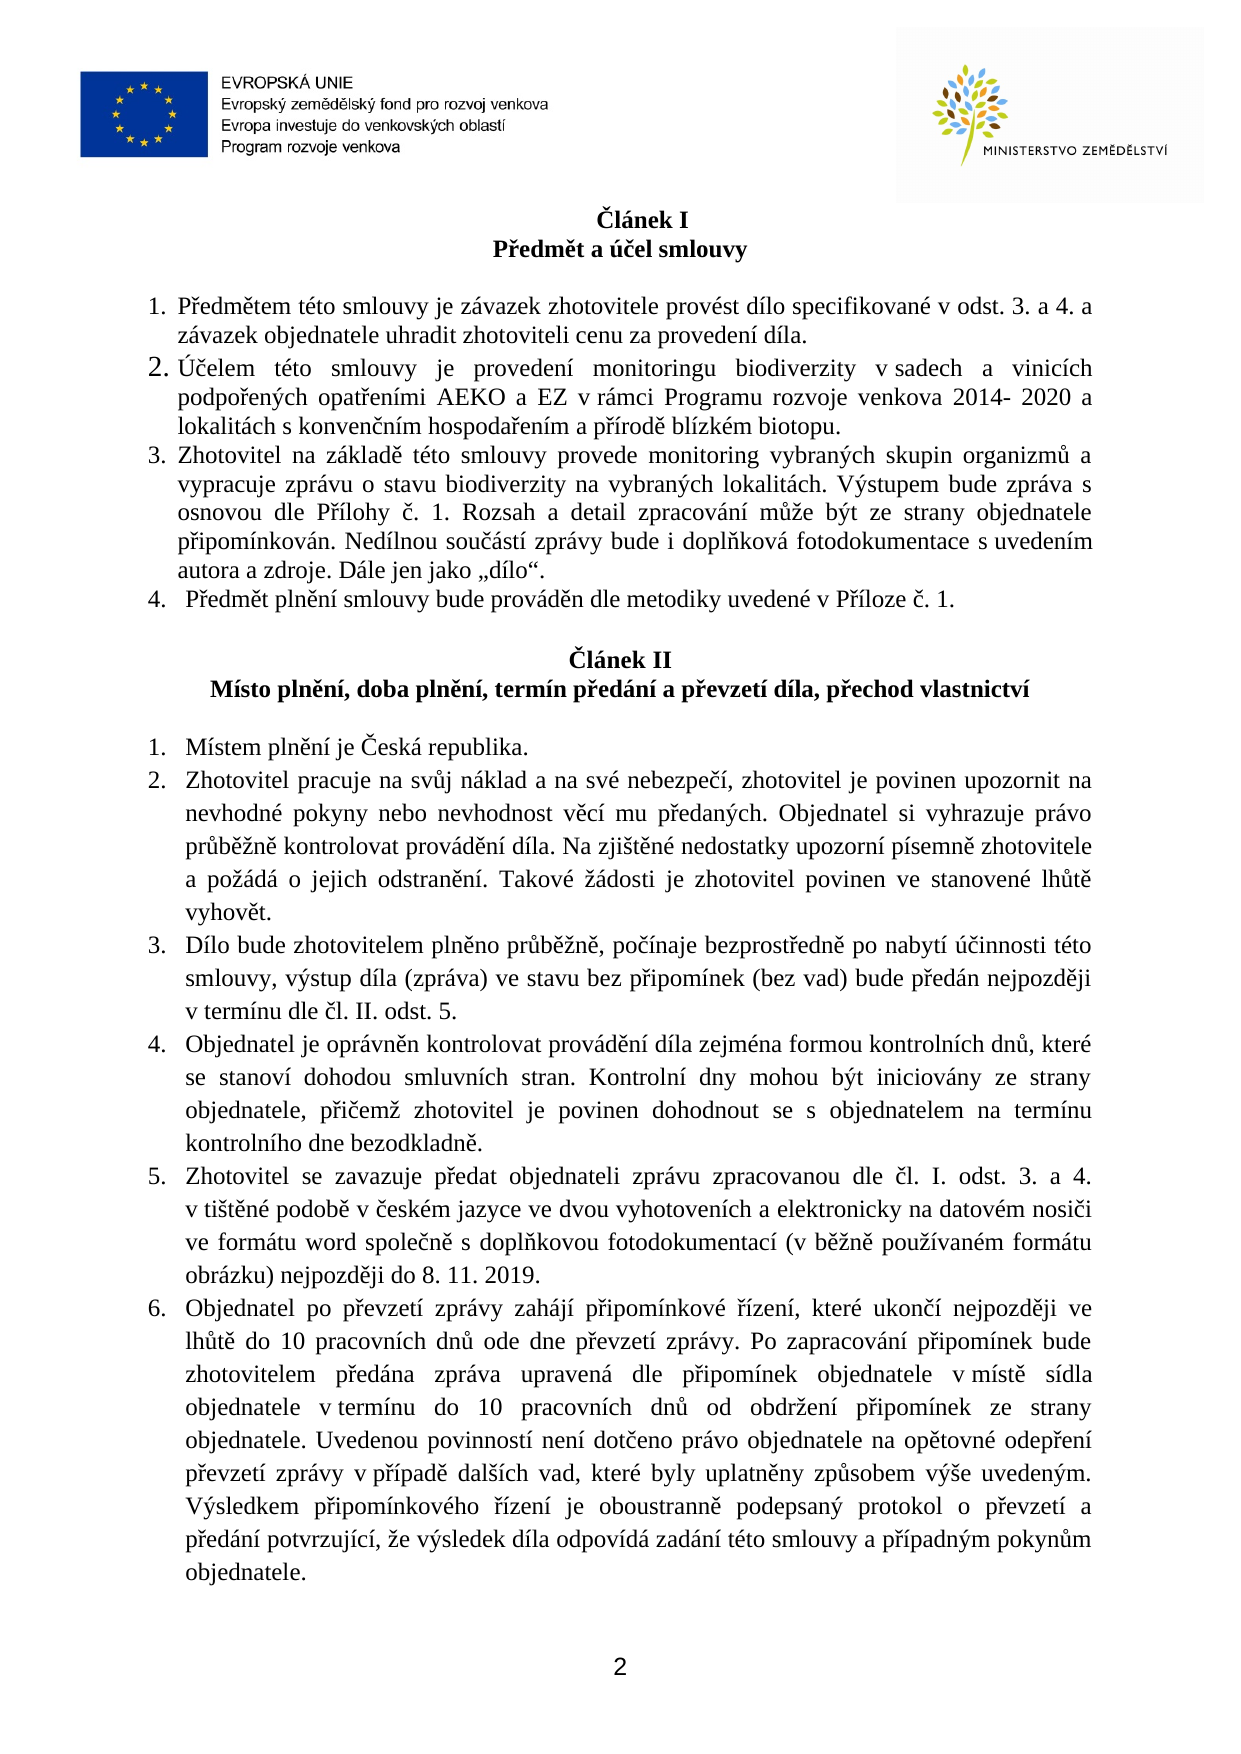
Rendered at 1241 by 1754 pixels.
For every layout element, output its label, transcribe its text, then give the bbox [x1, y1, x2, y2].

list Objednatel po převzetí zprávy zahájí připomínkové řízení, které ukončí nejpozději ve lhůtě do 10 pracovních dnů ode dne převzetí zprávy. Po zapracování připomínek bude zhotovitelem předána zpráva upravená dle připomínek objednatele v místě sídla objednatele v termínu do 10 pracovních dnů od obdržení připomínek ze strany objednatele. Uvedenou povinností není dotčeno právo objednatele na opětovné odepření převzetí zprávy v případě dalších vad, které byly uplatněny způsobem výše uvedeným. Výsledkem připomínkového řízení je oboustranně podepsaný protokol o převzetí a předání potvrzující, že výsledek díla odpovídá zadání této smlouvy a případným pokynům objednatele. [148, 1293, 1093, 1586]
picture [895, 27, 1204, 203]
picture [52, 43, 583, 182]
list Zhotovitel na základě této smlouvy provede monitoring vybraných skupin organizmů a vypracuje zprávu o stavu biodiverzity na vybraných lokalitách. Výstupem bude zpráva s osnovou dle Přílohy č. 1. Rozsah a detail zpracování může být ze strany objednatele připomínkován. Nedílnou součástí zprávy bude i doplňková fotodokumentace s uvedením autora a zdroje. Dále jen jako „dílo“. [148, 440, 1093, 584]
list Zhotovitel se zavazuje předat objednateli zprávu zpracovanou dle čl. I. odst. 3. a 4. v tištěné podobě v českém jazyce ve dvou vyhotoveních a elektronicky na datovém nosiči ve formátu word společně s doplňkovou fotodokumentací (v běžně používaném formátu obrázku) nejpozději do 8. 11. 2019. [148, 1161, 1093, 1289]
list Dílo bude zhotovitelem plněno průběžně, počínaje bezprostředně po nabytí účinnosti této smlouvy, výstup díla (zpráva) ve stavu bez připomínek (bez vad) bude předán nejpozději v termínu dle čl. II. odst. 5. [148, 930, 1093, 1024]
text Předmět a účel smlouvy [148, 234, 1093, 263]
list Místem plnění je Česká republika. [148, 732, 1093, 760]
list Objednatel je oprávněn kontrolovat provádění díla zejména formou kontrolních dnů, které se stanoví dohodou smluvních stran. Kontrolní dny mohou být iniciovány ze strany objednatele, přičemž zhotovitel je povinen dohodnout se s objednatelem na termínu kontrolního dne bezodkladně. [148, 1029, 1093, 1157]
list Účelem této smlouvy je provedení monitoringu biodiverzity v sadech a vinicích podpořených opatřeními AEKO a EZ v rámci Programu rozvoje venkova 2014- 2020 a lokalitách s konvenčním hospodařením a přírodě blízkém biotopu. [148, 349, 1093, 440]
text Článek I [192, 148, 1093, 234]
text Článek II [148, 645, 1093, 674]
list Předmět plnění smlouvy bude prováděn dle metodiky uvedené v Příloze č. 1. [148, 584, 1093, 612]
list Zhotovitel pracuje na svůj náklad a na své nebezpečí, zhotovitel je povinen upozornit na nevhodné pokyny nebo nevhodnost věcí mu předaných. Objednatel si vyhrazuje právo průběžně kontrolovat provádění díla. Na zjištěné nedostatky upozorní písemně zhotovitele a požádá o jejich odstranění. Takové žádosti je zhotovitel povinen ve stanovené lhůtě vyhovět. [148, 765, 1093, 926]
text Místo plnění, doba plnění, termín předání a převzetí díla, přechod vlastnictví [148, 674, 1093, 703]
list Předmětem této smlouvy je závazek zhotovitele provést dílo specifikované v odst. 3. a 4. a závazek objednatele uhradit zhotoviteli cenu za provedení díla. [148, 291, 1093, 349]
